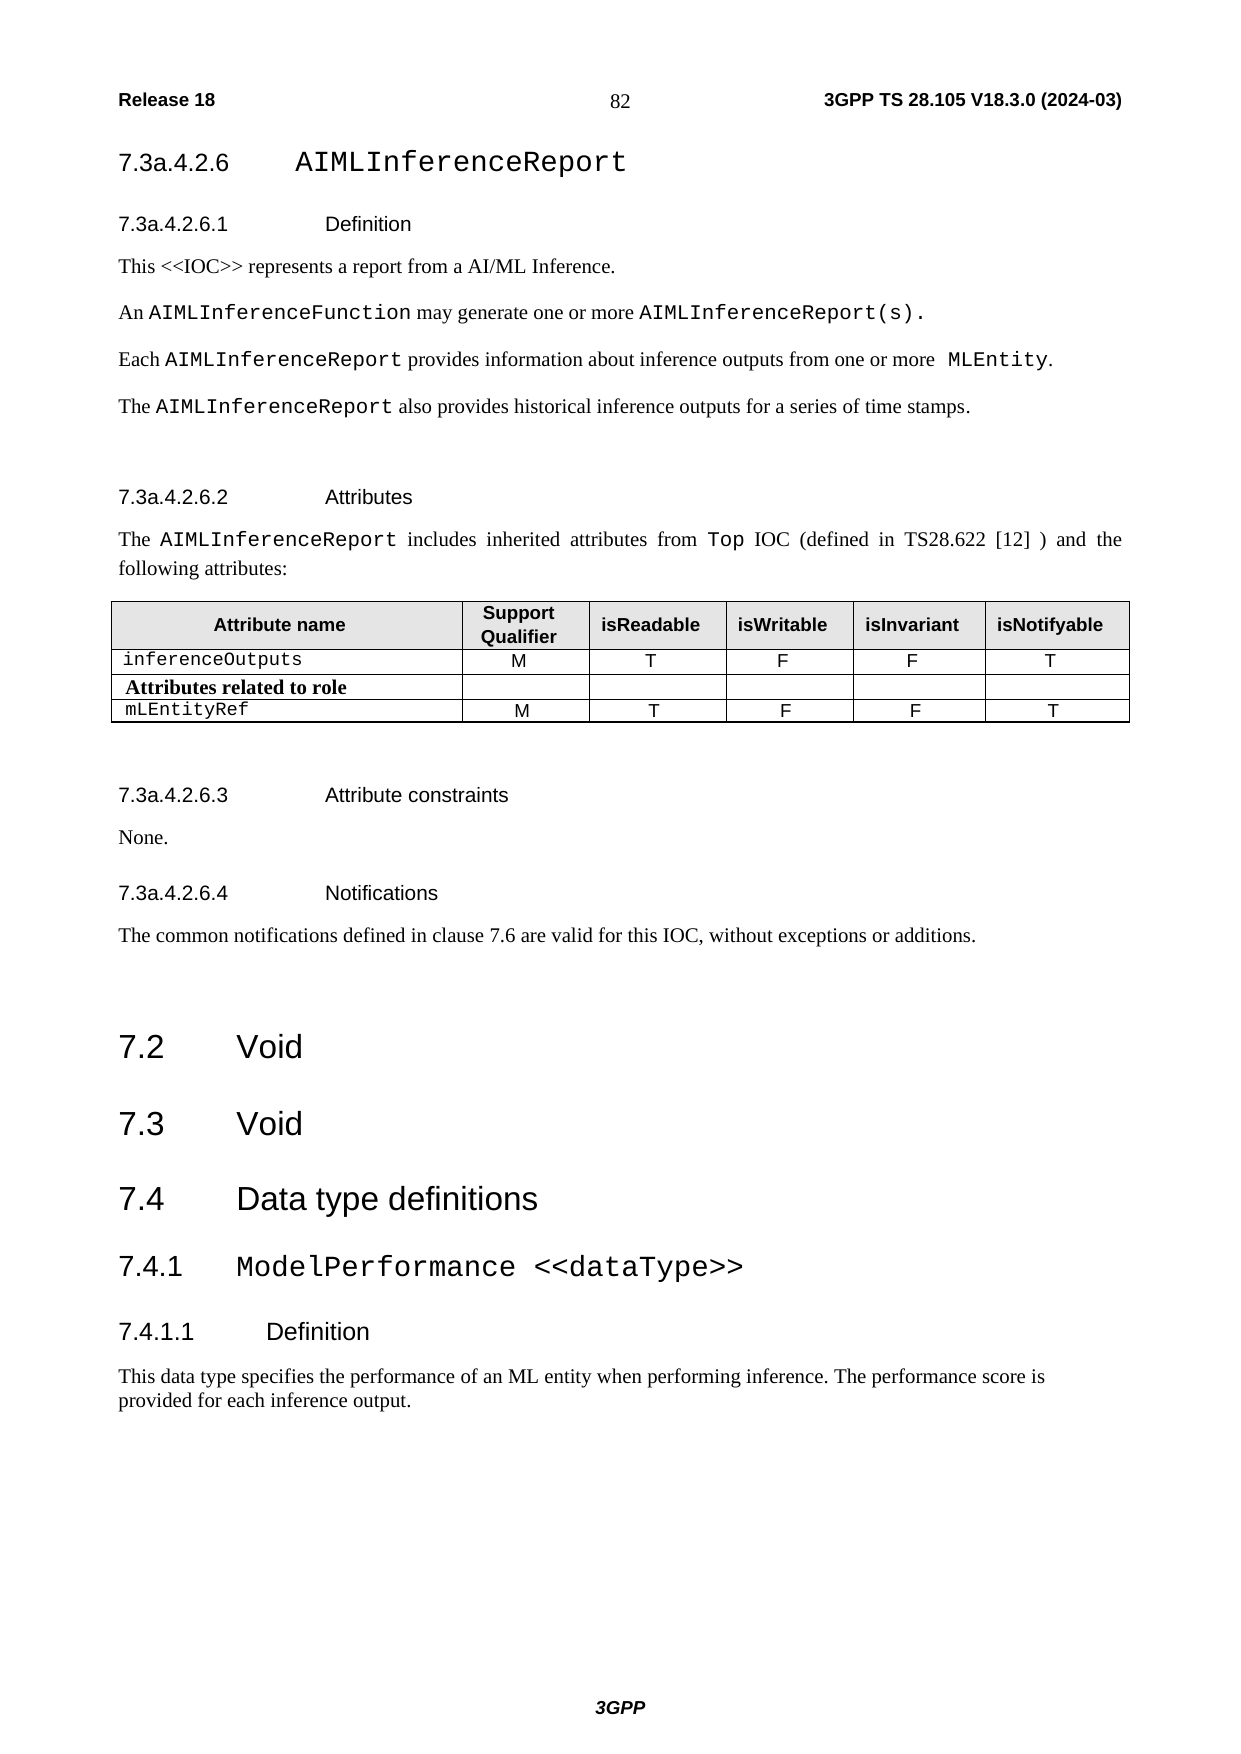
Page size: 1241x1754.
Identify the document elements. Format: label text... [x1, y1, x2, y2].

table_cell [590, 650, 726, 674]
table_cell [727, 700, 853, 721]
table_cell [112, 675, 462, 699]
table_cell [727, 650, 853, 674]
table_cell [112, 700, 462, 721]
subtitle 7.4.1 ModelPerformance <<dataType>> [118, 1249, 1122, 1285]
table_header [986, 602, 1129, 649]
table_cell [854, 650, 985, 674]
table_cell [112, 650, 462, 674]
table_cell [590, 675, 726, 699]
subtitle 7.4 Data type definitions [118, 1179, 1122, 1218]
table_header [727, 602, 853, 649]
table_header [854, 602, 985, 649]
text This data type specifies the performance of an ML entity when performing inference. The performance score is provided for each inference output. [118, 1364, 1122, 1412]
table_header [463, 602, 589, 649]
table_header [112, 602, 462, 649]
table_cell [854, 675, 985, 699]
table_header [590, 602, 726, 649]
table_cell [986, 675, 1129, 699]
table_cell [463, 700, 589, 721]
table_cell [986, 650, 1129, 674]
subtitle 7.4.1.1 Definition [118, 1317, 1122, 1345]
table_cell [854, 700, 985, 721]
table_cell [986, 700, 1129, 721]
table_cell [463, 675, 589, 699]
table_cell [590, 700, 726, 721]
table_cell [463, 650, 589, 674]
table_cell [727, 675, 853, 699]
